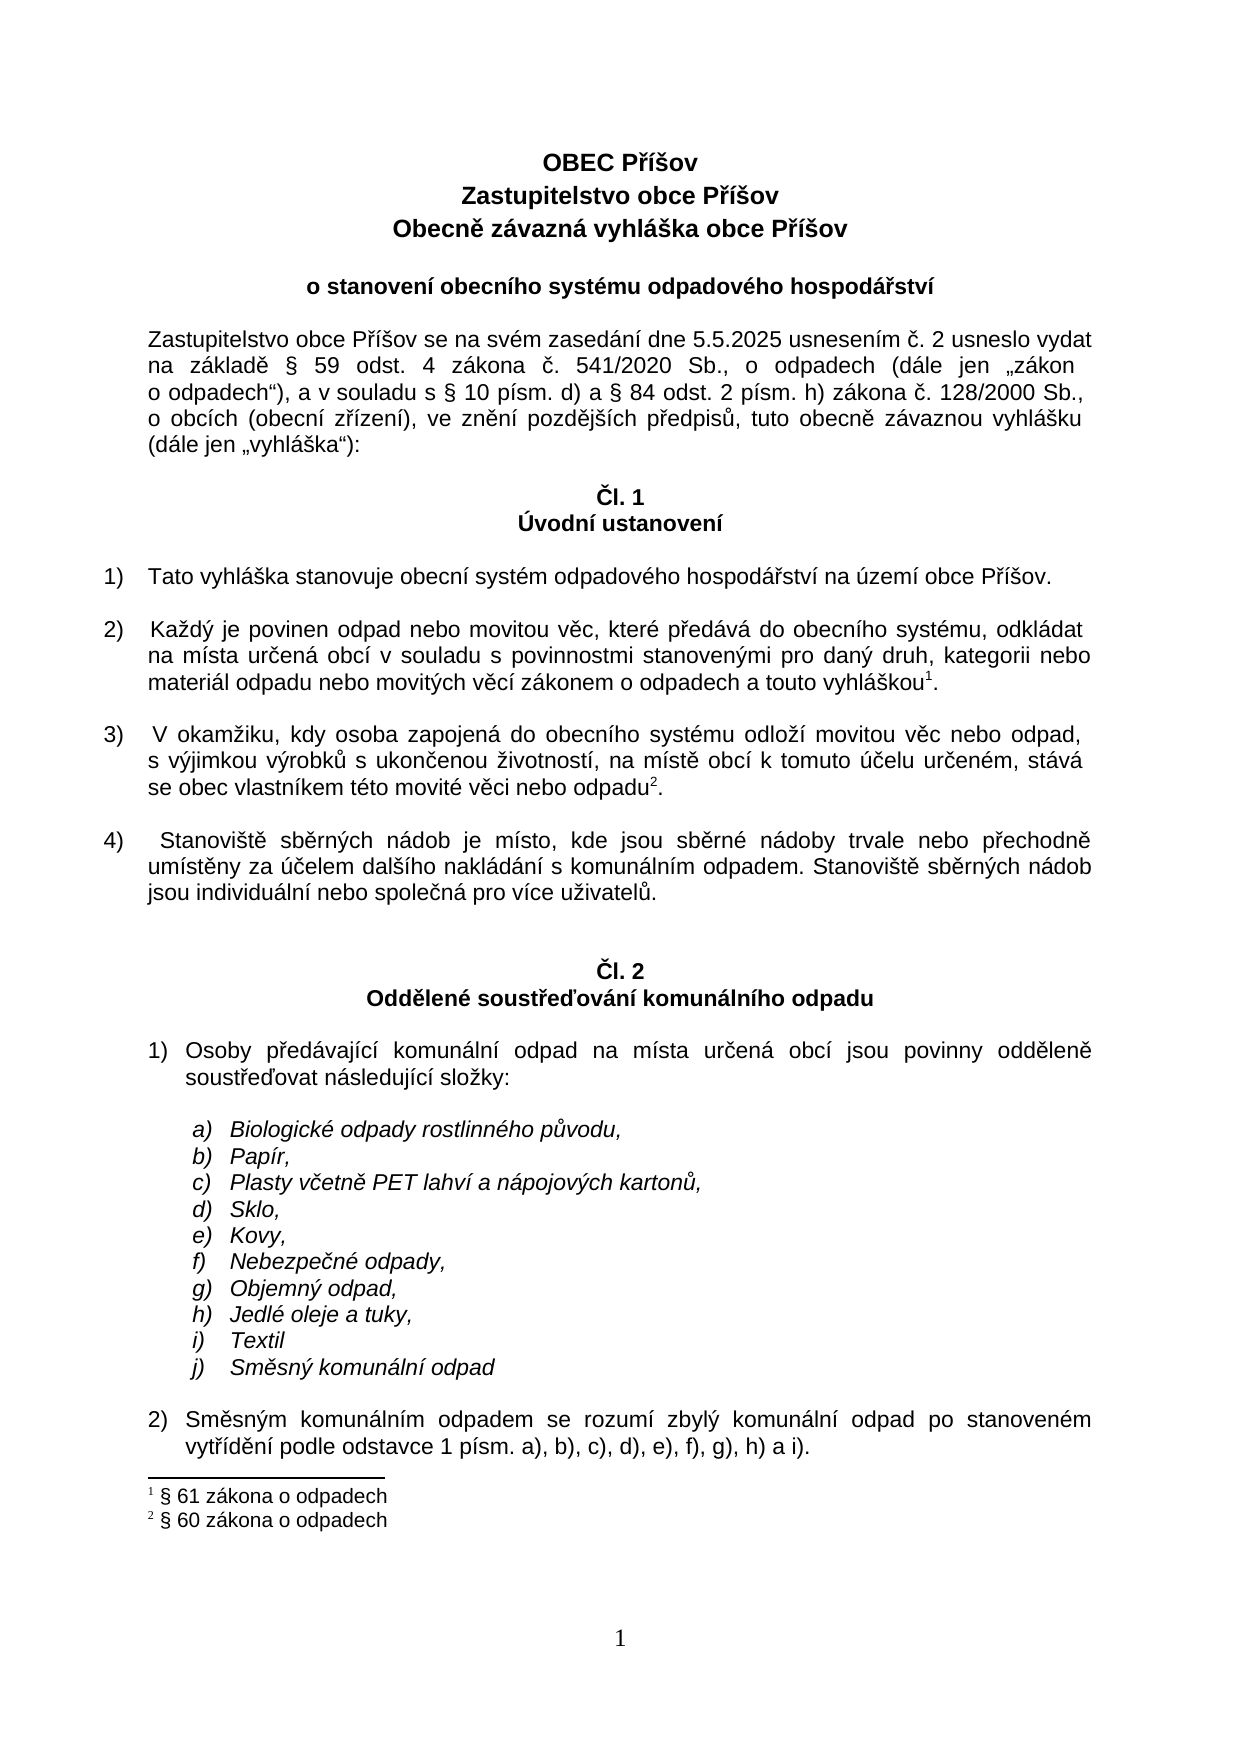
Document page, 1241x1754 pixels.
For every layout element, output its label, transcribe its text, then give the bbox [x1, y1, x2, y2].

text Obecně závazná vyhláška obce Příšov [148, 214, 1092, 242]
list Stanoviště sběrných nádob je místo, kde jsou sběrné nádoby trvale nebo přechodně umístěny za účelem dalšího nakládání s komunálním odpadem. Stanoviště sběrných nádob jsou individuální nebo společná pro více uživatelů. [103, 827, 1092, 906]
list Jedlé oleje a tuky, [192, 1301, 1092, 1327]
list Objemný odpad, [192, 1274, 1092, 1301]
text Čl. 2 [148, 958, 1092, 985]
list Biologické odpady rostlinného původu, [192, 1116, 1092, 1143]
list Sklo, [192, 1196, 1092, 1222]
text Čl. 1 [148, 484, 1092, 510]
list Kovy, [192, 1222, 1092, 1248]
subtitle Úvodní ustanovení [148, 510, 1092, 537]
text Oddělené soustřeďování komunálního odpadu [148, 985, 1092, 1011]
list Směsný komunální odpad [192, 1354, 1092, 1380]
list Tato vyhláška stanovuje obecní systém odpadového hospodářství na území obce Příšov. [103, 563, 1092, 589]
list Směsným komunálním odpadem se rozumí zbylý komunální odpad po stanoveném vytřídění podle odstavce 1 písm. a), b), c), d), e), f), g), h) a i). [148, 1406, 1092, 1459]
list Plasty včetně PET lahví a nápojových kartonů, [192, 1169, 1092, 1196]
text Zastupitelstvo obce Příšov [148, 181, 1092, 209]
list Papír, [192, 1143, 1092, 1169]
list Osoby předávající komunální odpad na místa určená obcí jsou povinny odděleně soustřeďovat následující složky: [148, 1037, 1092, 1090]
list Nebezpečné odpady, [192, 1248, 1092, 1274]
list Každý je povinen odpad nebo movitou věc, které předává do obecního systému, odkládat na místa určená obcí v souladu s povinnostmi stanovenými pro daný druh, kategorii nebo materiál odpadu nebo movitých věcí zákonem o odpadech a touto vyhláškou. [103, 616, 1092, 695]
text Zastupitelstvo obce Příšov se na svém zasedání dne 5.5.2025 usnesením č. 2 usneslo vydat na základě § 59 odst. 4 zákona č. 541/2020 Sb., o odpadech (dále jen „zákon o odpadech“), a v souladu s § 10 písm. d) a § 84 odst. 2 písm. h) zákona č. 128/2000 Sb., o obcích (obecní zřízení), ve znění pozdějších předpisů, tuto obecně závaznou vyhlášku (dále jen „vyhláška“): [148, 326, 1092, 458]
text OBEC Příšov [148, 148, 1092, 176]
text o stanovení obecního systému odpadového hospodářství [148, 273, 1092, 299]
list V okamžiku, kdy osoba zapojená do obecního systému odloží movitou věc nebo odpad, s výjimkou výrobků s ukončenou životností, na místě obcí k tomuto účelu určeném, stává se obec vlastníkem této movité věci nebo odpadu. [103, 721, 1092, 800]
list Textil [192, 1327, 1092, 1354]
